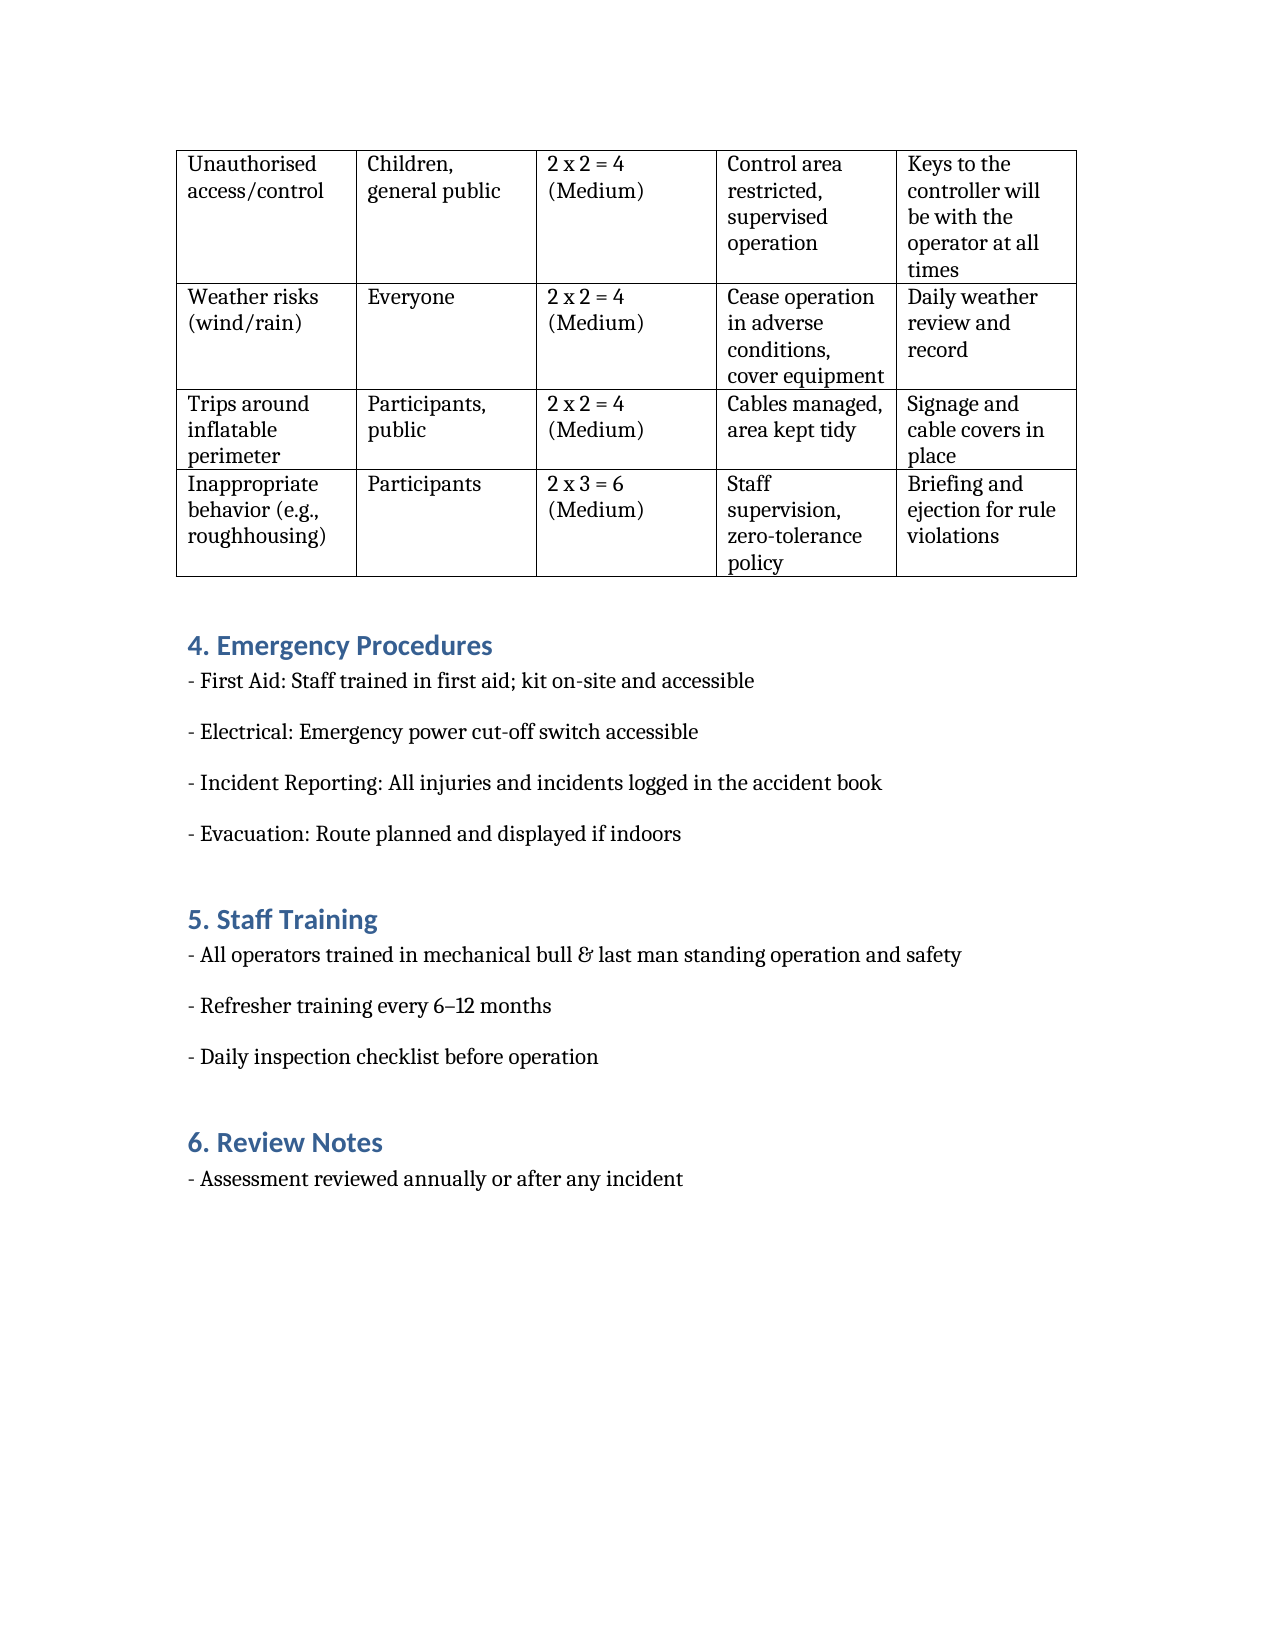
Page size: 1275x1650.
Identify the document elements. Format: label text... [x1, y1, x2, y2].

text - Refresher training every 6–12 months [187, 993, 1087, 1019]
table_cell Participants, public [357, 390, 536, 469]
table_cell Participants [357, 470, 536, 576]
subtitle 4. Emergency Procedures [187, 627, 1087, 662]
text - Incident Reporting: All injuries and incidents logged in the accident book [187, 770, 1087, 796]
text - Assessment reviewed annually or after any incident [187, 1165, 1087, 1192]
table_cell Signage and cable covers in place [897, 390, 1076, 469]
text - Daily inspection checklist before operation [187, 1044, 1087, 1071]
table_cell Trips around inflatable perimeter [177, 390, 356, 469]
table_cell Cease operation in adverse conditions, cover equipment [717, 284, 896, 389]
table_cell Keys to the controller will be with the operator at all times [897, 151, 1076, 283]
table_cell Inappropriate behavior (e.g., roughhousing) [177, 470, 356, 576]
table_cell Daily weather review and record [897, 284, 1076, 389]
table_cell Unauthorised access/control [177, 151, 356, 283]
table_cell Control area restricted, supervised operation [717, 151, 896, 283]
text - All operators trained in mechanical bull & last man standing operation and safety [187, 942, 1087, 968]
table_cell Cables managed, area kept tidy [717, 390, 896, 469]
table_cell Staff supervision, zero-tolerance policy [717, 470, 896, 576]
table_cell Weather risks (wind/rain) [177, 284, 356, 389]
table_cell 2 x 3 = 6 (Medium) [537, 470, 716, 576]
subtitle 6. Review Notes [187, 1124, 1087, 1160]
table_cell Everyone [357, 284, 536, 389]
text - Evacuation: Route planned and displayed if indoors [187, 821, 1087, 847]
table_cell Briefing and ejection for rule violations [897, 470, 1076, 576]
table_cell 2 x 2 = 4 (Medium) [537, 390, 716, 469]
subtitle 5. Staff Training [187, 901, 1087, 937]
table_cell 2 x 2 = 4 (Medium) [537, 284, 716, 389]
table_cell 2 x 2 = 4 (Medium) [537, 151, 716, 283]
table_cell Children, general public [357, 151, 536, 283]
text - Electrical: Emergency power cut-off switch accessible [187, 719, 1087, 745]
text - First Aid: Staff trained in first aid; kit on-site and accessible [187, 668, 1087, 694]
